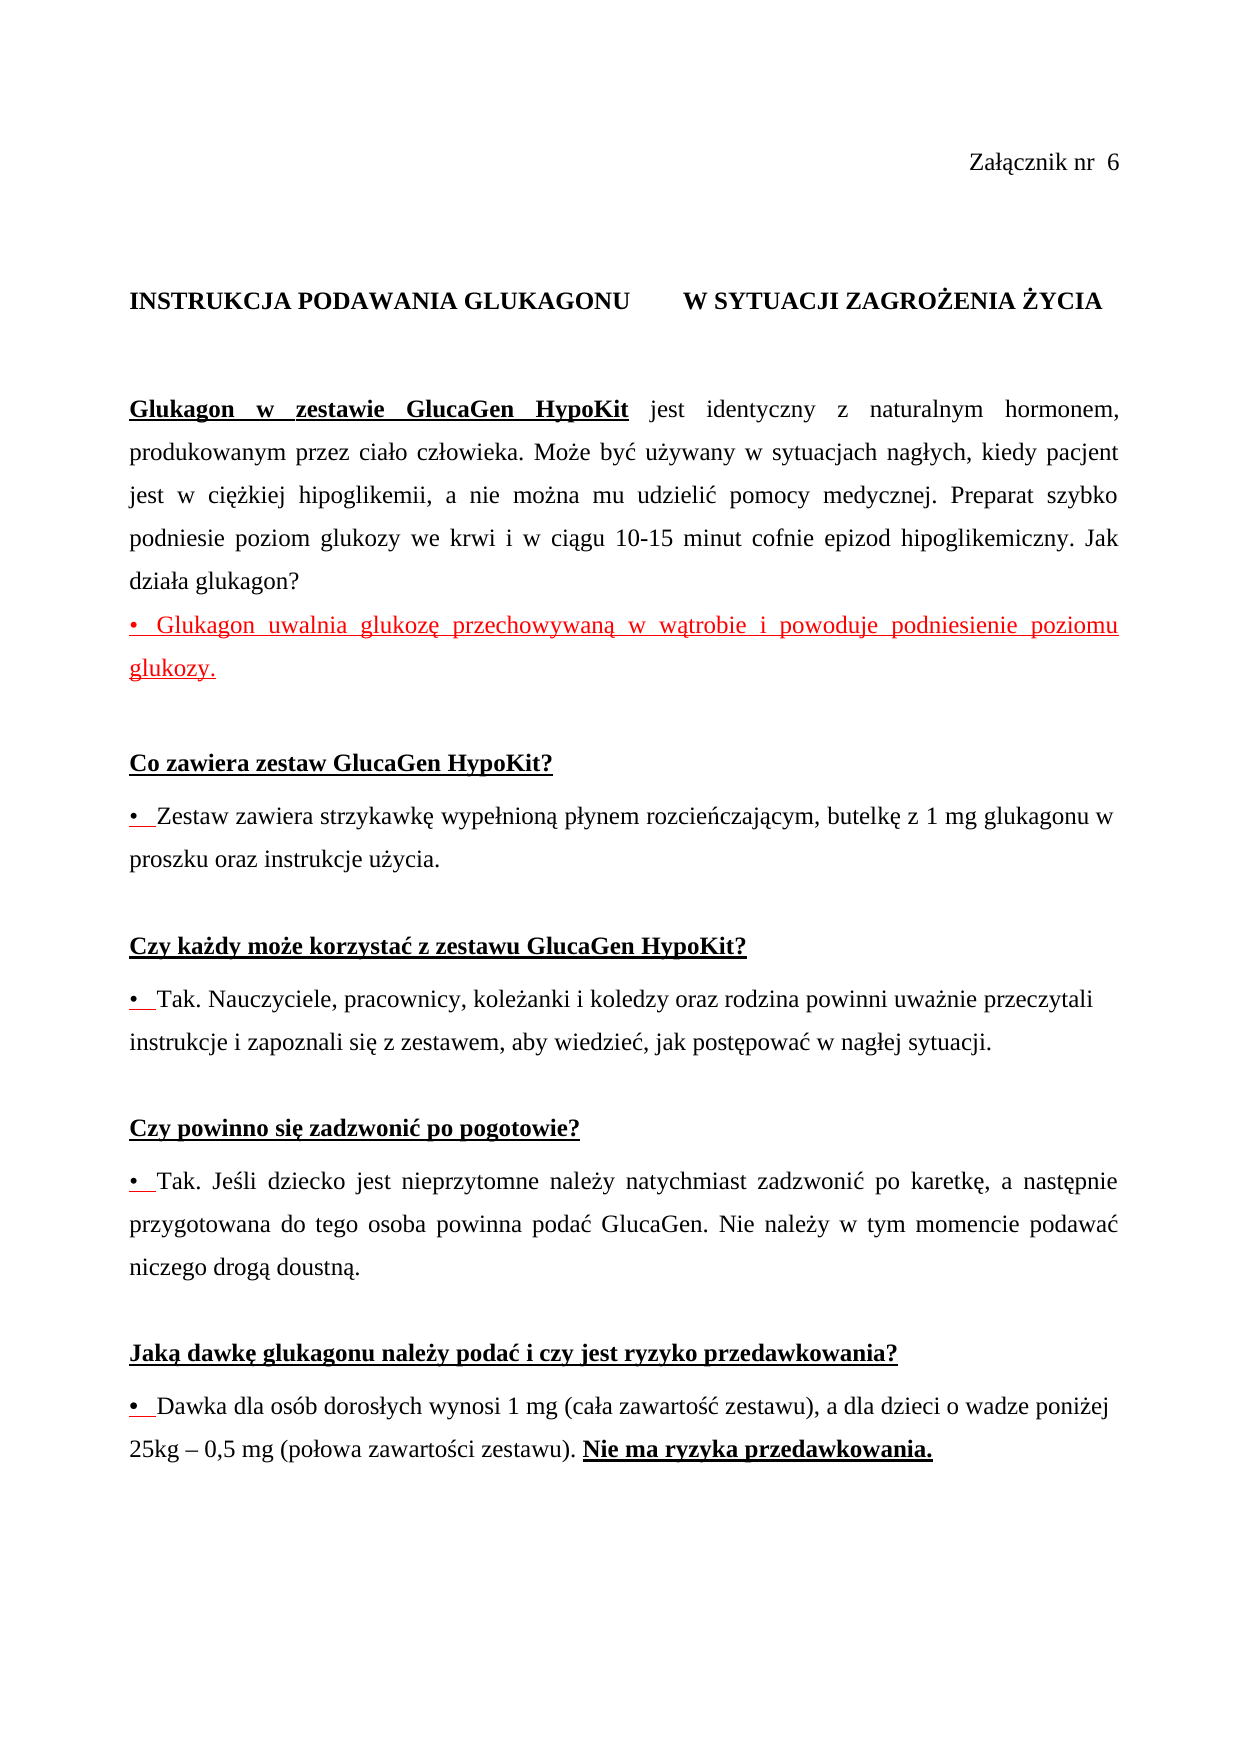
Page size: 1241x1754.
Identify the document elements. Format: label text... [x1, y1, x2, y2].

list Zestaw zawiera strzykawkę wypełnioną płynem rozcieńczającym, butelkę z 1 mg glukagonu w proszku oraz instrukcje użycia. [129, 801, 1119, 873]
list Glukagon uwalnia glukozę przechowywaną w wątrobie i powoduje podniesienie poziomu glukozy. [129, 610, 1119, 635]
list Tak. Jeśli dziecko jest nieprzytomne należy natychmiast zadzwonić po karetkę, a następnie przygotowana do tego osoba powinna podać GlucaGen. Nie należy w tym momencie podawać niczego drogą doustną. [129, 1166, 1119, 1281]
text Glukagon w zestawie GlucaGen HypoKit jest identyczny z naturalnym hormonem, produkowanym przez ciało człowieka. Może być używany w sytuacjach nagłych, kiedy pacjent jest w ciężkiej hipoglikemii, a nie można mu udzielić pomocy medycznej. Preparat szybko podniesie poziom glukozy we krwi i w ciągu 10-15 minut cofnie epizod hipoglikemiczny. Jak działa glukagon? [129, 394, 1119, 595]
subtitle Co zawiera zestaw GlucaGen HypoKit? [129, 748, 1119, 777]
subtitle Czy każdy może korzystać z zestawu GlucaGen HypoKit? [129, 931, 1119, 960]
subtitle Jaką dawkę glukagonu należy podać i czy jest ryzyko przedawkowania? [129, 1338, 1119, 1367]
list Glukagon uwalnia glukozę przechowywaną w wątrobie i powoduje podniesienie poziomu glukozy. [129, 636, 1119, 682]
subtitle INSTRUKCJA PODAWANIA GLUKAGONU W SYTUACJI ZAGROŻENIA ŻYCIA [129, 286, 1119, 315]
list Tak. Nauczyciele, pracownicy, koleżanki i koledzy oraz rodzina powinni uważnie przeczytali instrukcje i zapoznali się z zestawem, aby wiedzieć, jak postępować w nagłej sytuacji. [129, 984, 1119, 1056]
text Załącznik nr 6 [129, 147, 1119, 175]
list Dawka dla osób dorosłych wynosi 1 mg (cała zawartość zestawu), a dla dzieci o wadze poniżej 25kg – 0,5 mg (połowa zawartości zestawu). Nie ma ryzyka przedawkowania. [129, 1391, 1119, 1463]
subtitle Czy powinno się zadzwonić po pogotowie? [129, 1113, 1119, 1142]
